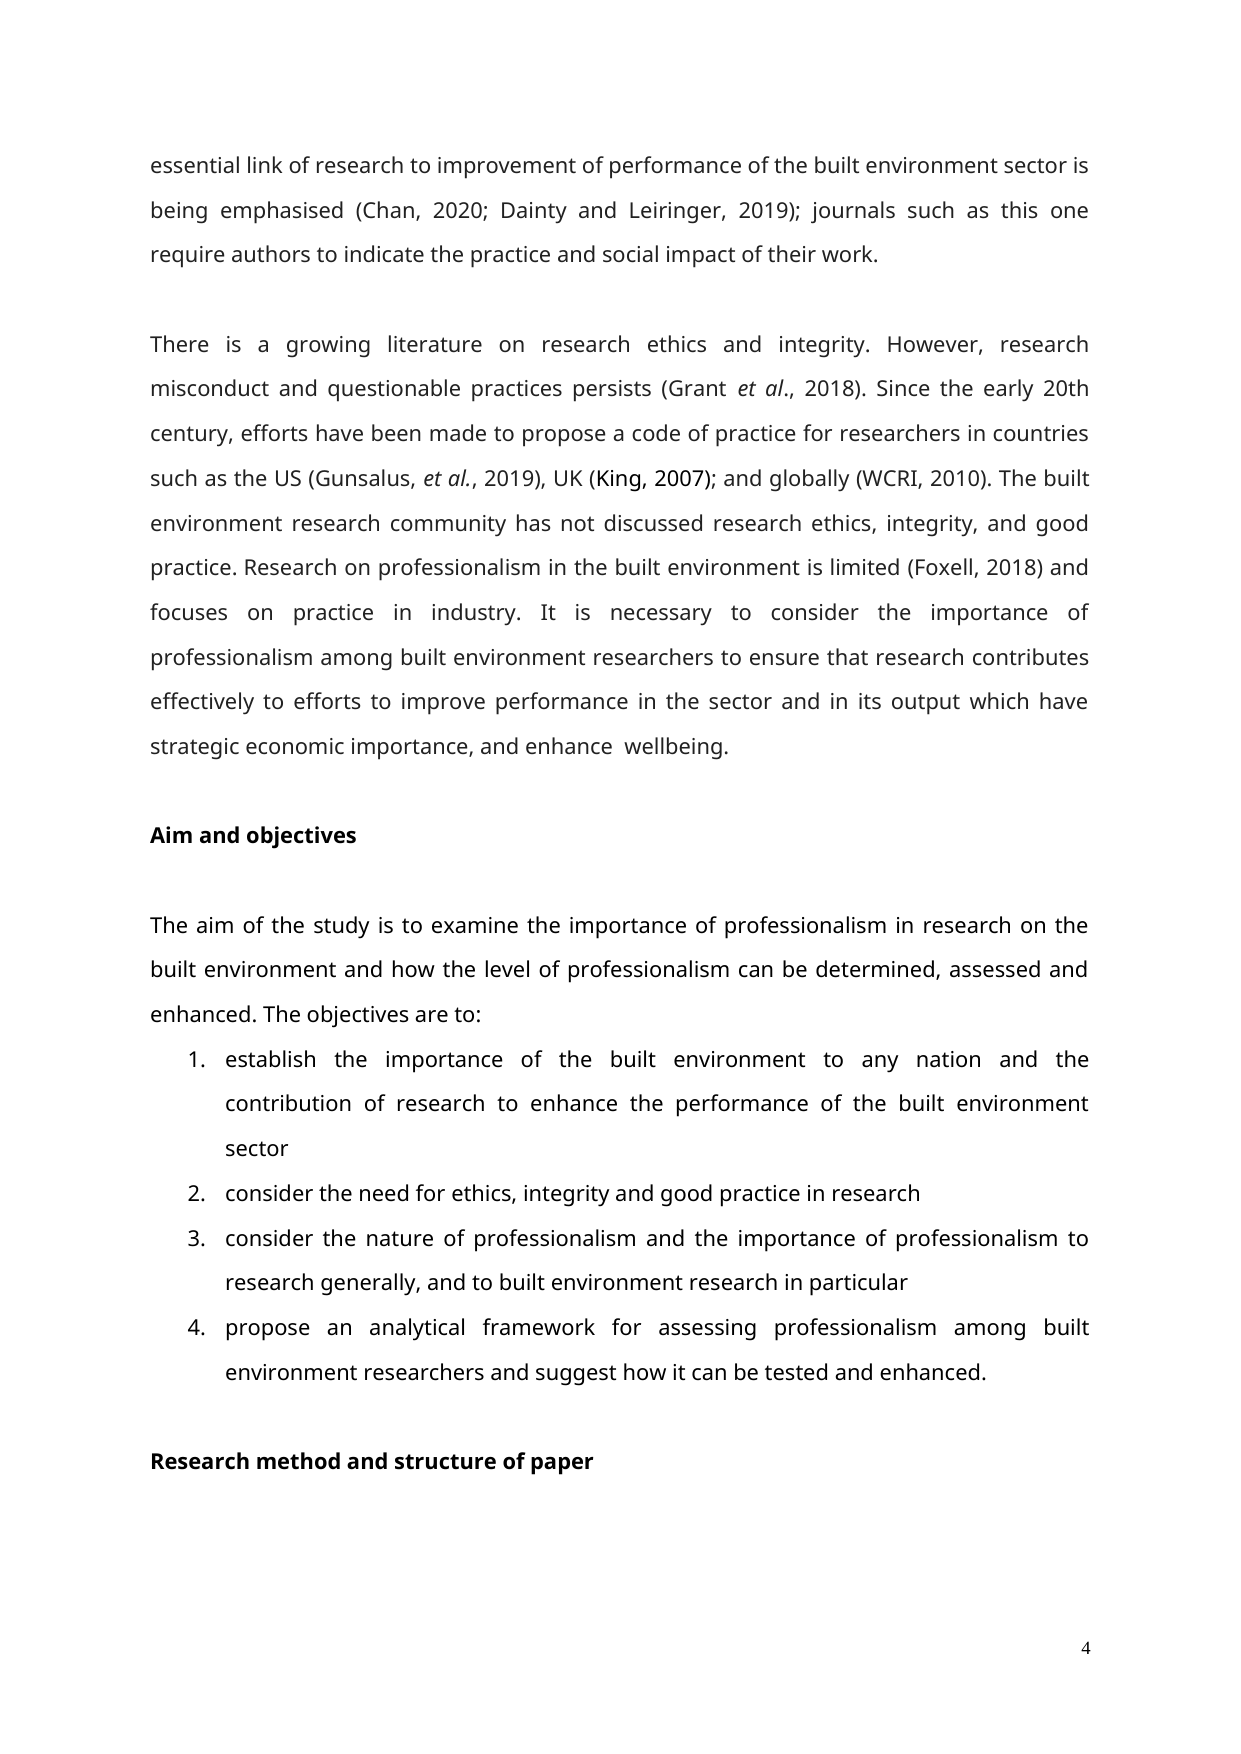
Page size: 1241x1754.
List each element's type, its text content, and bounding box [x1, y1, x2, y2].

list propose an analytical framework for assessing professionalism among built environment researchers and suggest how it can be tested and enhanced. [187, 1312, 1090, 1386]
text Aim and objectives [150, 820, 1090, 850]
list establish the importance of the built environment to any nation and the contribution of research to enhance the performance of the built environment sector [187, 1044, 1090, 1163]
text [150, 150, 1090, 269]
list consider the nature of professionalism and the importance of professionalism to research generally, and to built environment research in particular [187, 1222, 1090, 1297]
text Research method and structure of paper [150, 1446, 1090, 1476]
list consider the need for ethics, integrity and good practice in research [187, 1178, 1090, 1208]
text There is a growing literature on research ethics and integrity. However, research misconduct and questionable practices persists (Grant et al., 2018). Since the early 20th century, efforts have been made to propose a code of practice for researchers in countries such as the US (Gunsalus, et al., 2019), UK (King, 2007); and globally (WCRI, 2010). The built environment research community has not discussed research ethics, integrity, and good practice. Research on professionalism in the built environment is limited (Foxell, 2018) and focuses on practice in industry. It is necessary to consider the importance of professionalism among built environment researchers to ensure that research contributes effectively to efforts to improve performance in the sector and in its output which have strategic economic importance, and enhance wellbeing. [150, 329, 1090, 761]
text The aim of the study is to examine the importance of professionalism in research on the built environment and how the level of professionalism can be determined, assessed and enhanced. The objectives are to: [150, 910, 1090, 1029]
